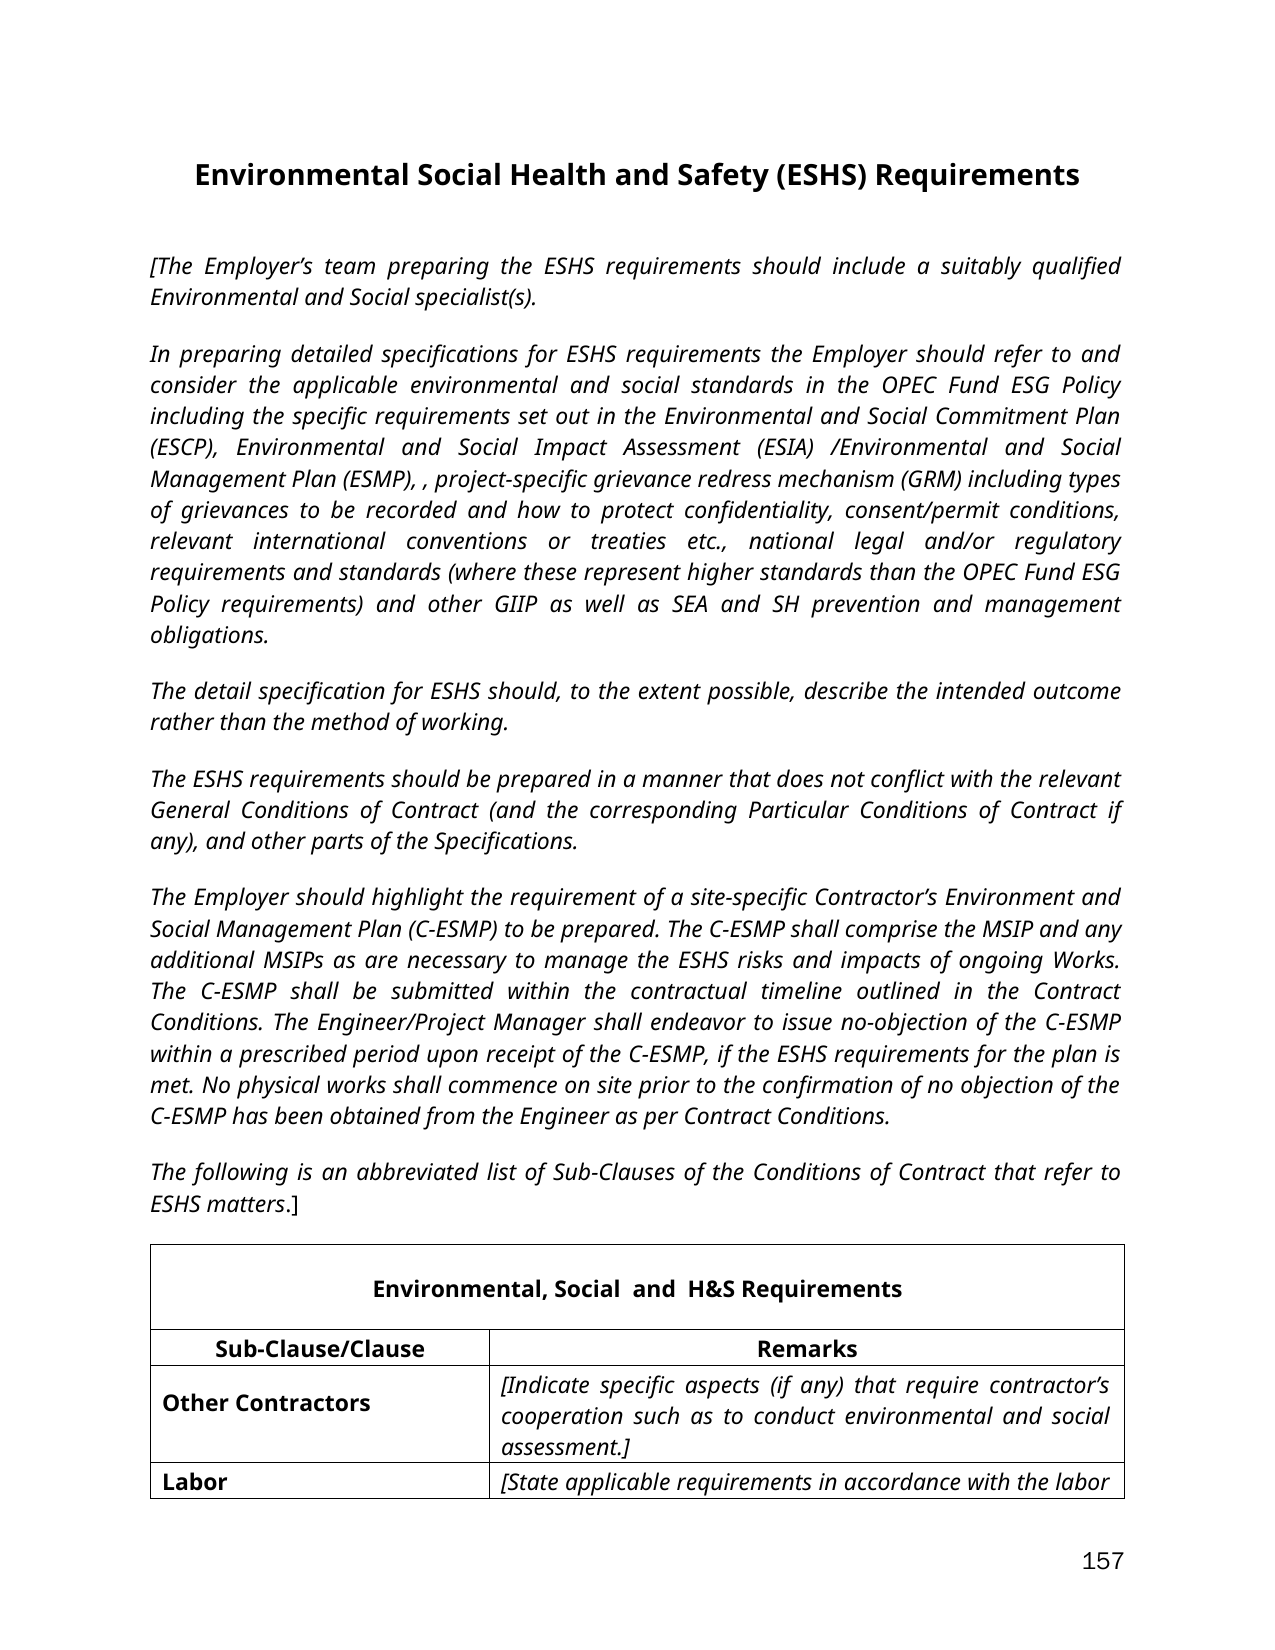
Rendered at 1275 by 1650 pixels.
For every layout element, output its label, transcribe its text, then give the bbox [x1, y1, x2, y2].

text The following is an abbreviated list of Sub-Clauses of the Conditions of Contract that refer to ESHS matters.] [150, 1156, 1125, 1219]
table_header Environmental, Social and H&S Requirements [151, 1245, 1124, 1329]
text The detail specification for ESHS should, to the extent possible, describe the intended outcome rather than the method of working. [150, 675, 1125, 738]
table_cell Remarks [490, 1330, 1124, 1364]
text [The Employer’s team preparing the ESHS requirements should include a suitably qualified Environmental and Social specialist(s). [150, 250, 1125, 313]
table_cell Sub-Clause/Clause [151, 1330, 489, 1364]
table_cell Other Contractors [151, 1366, 489, 1462]
table_cell Labor [151, 1463, 489, 1498]
text The Employer should highlight the requirement of a site-specific Contractor’s Environment and Social Management Plan (C-ESMP) to be prepared. The C-ESMP shall comprise the MSIP and any additional MSIPs as are necessary to manage the ESHS risks and impacts of ongoing Works. The C-ESMP shall be submitted within the contractual timeline outlined in the Contract Conditions. The Engineer/Project Manager shall endeavor to issue no-objection of the C-ESMP within a prescribed period upon receipt of the C-ESMP, if the ESHS requirements for the plan is met. No physical works shall commence on site prior to the confirmation of no objection of the C-ESMP has been obtained from the Engineer as per Contract Conditions. [150, 881, 1125, 1131]
table_cell [Indicate specific aspects (if any) that require contractor’s cooperation such as to conduct environmental and social assessment.] [490, 1366, 1124, 1462]
text The ESHS requirements should be prepared in a manner that does not conflict with the relevant General Conditions of Contract (and the corresponding Particular Conditions of Contract if any), and other parts of the Specifications. [150, 763, 1125, 856]
subtitle Environmental Social Health and Safety (ESHS) Requirements [150, 154, 1125, 194]
text In preparing detailed specifications for ESHS requirements the Employer should refer to and consider the applicable environmental and social standards in the OPEC Fund ESG Policy including the specific requirements set out in the Environmental and Social Commitment Plan (ESCP), Environmental and Social Impact Assessment (ESIA) /Environmental and Social Management Plan (ESMP), , project-specific grievance redress mechanism (GRM) including types of grievances to be recorded and how to protect confidentiality, consent/permit conditions, relevant international conventions or treaties etc., national legal and/or regulatory requirements and standards (where these represent higher standards than the OPEC Fund ESG Policy requirements) and other GIIP as well as SEA and SH prevention and management obligations. [150, 338, 1125, 650]
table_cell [490, 1463, 1124, 1498]
